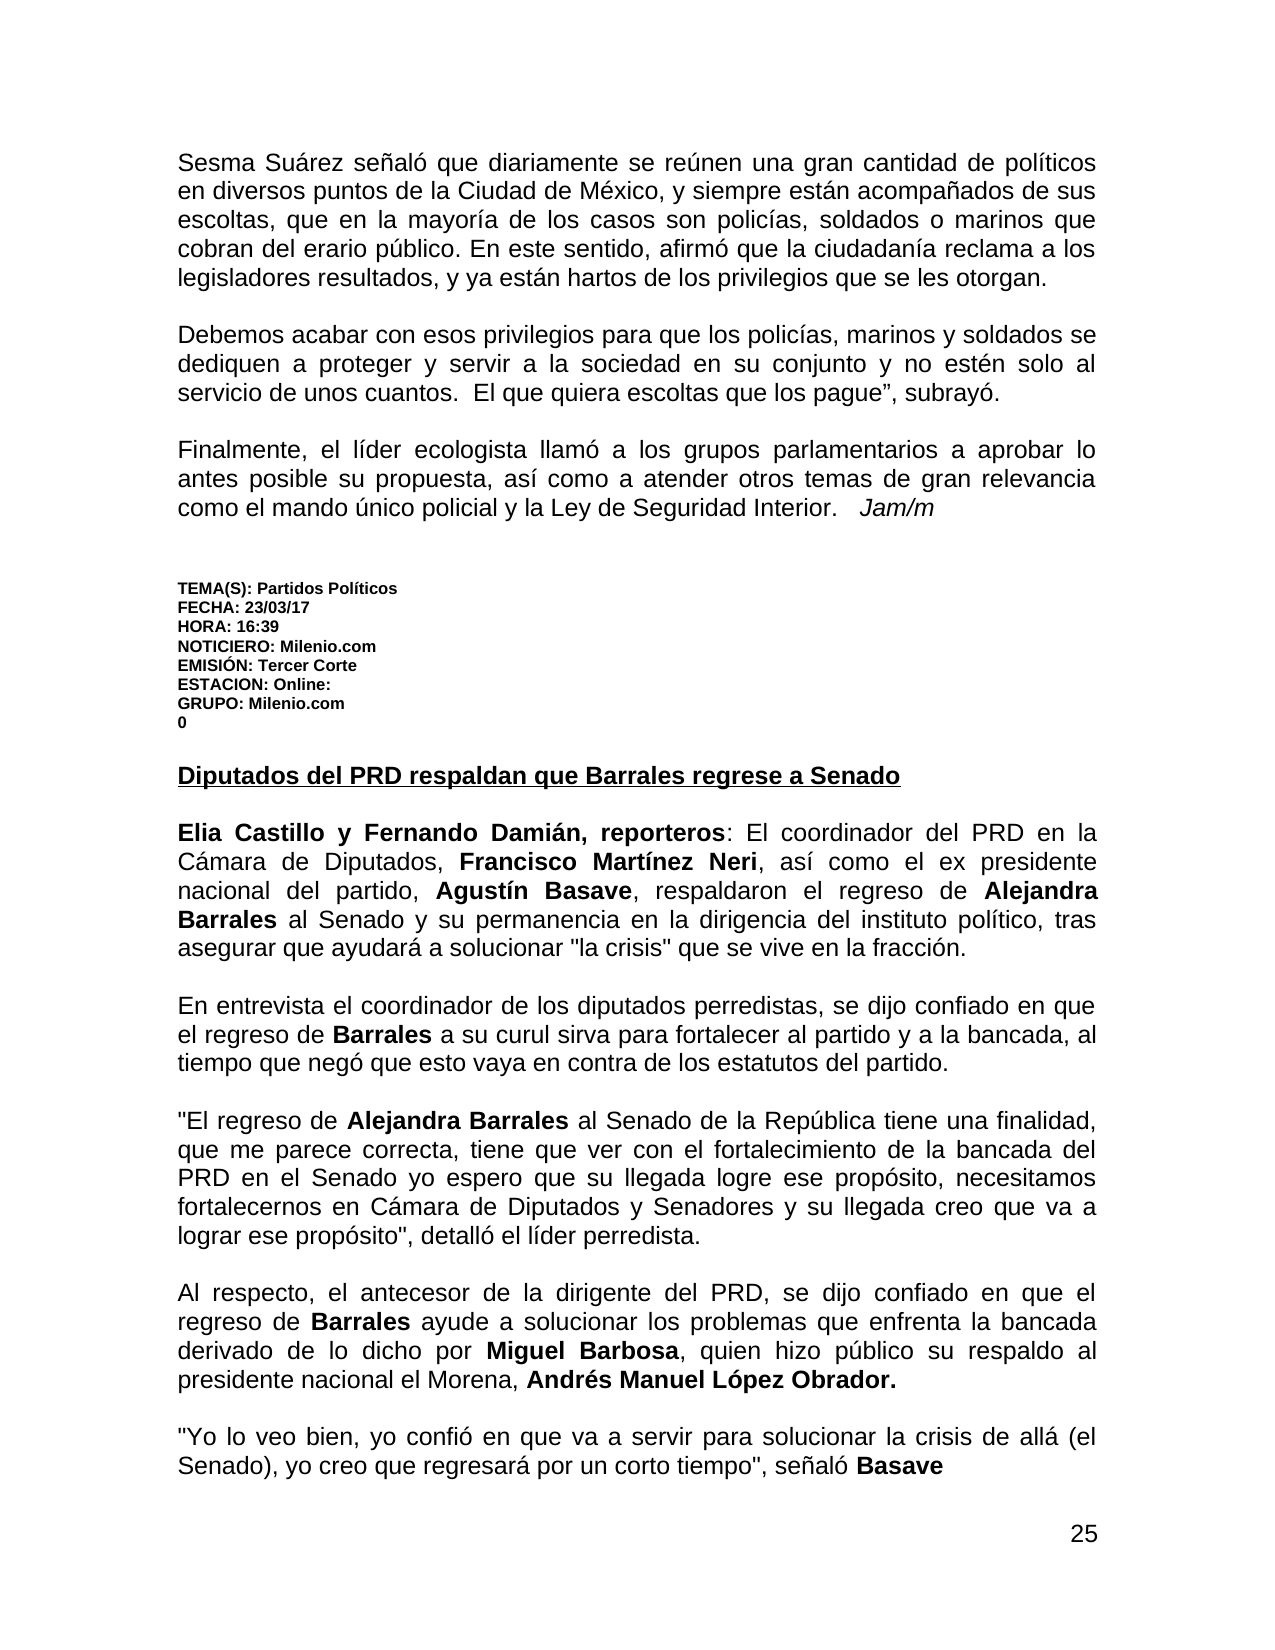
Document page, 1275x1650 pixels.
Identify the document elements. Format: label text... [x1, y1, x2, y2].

text TEMA(S): Partidos Políticos [177, 579, 1098, 598]
text 0 [177, 713, 1098, 732]
text HORA: 16:39 [177, 617, 1098, 636]
text Sesma Suárez señaló que diariamente se reúnen una gran cantidad de políticos en diversos puntos de la Ciudad de México, y siempre están acompañados de sus escoltas, que en la mayoría de los casos son policías, soldados o marinos que cobran del erario público. En este sentido, afirmó que la ciudadanía reclama a los legisladores resultados, y ya están hartos de los privilegios que se les otorgan. [177, 148, 1098, 291]
text En entrevista el coordinador de los diputados perredistas, se dijo confiado en que el regreso de Barrales a su curul sirva para fortalecer al partido y a la bancada, al tiempo que negó que esto vaya en contra de los estatutos del partido. [177, 991, 1098, 1077]
text Debemos acabar con esos privilegios para que los policías, marinos y soldados se dediquen a proteger y servir a la sociedad en su conjunto y no estén solo al servicio de unos cuantos. El que quiera escoltas que los pague”, subrayó. [177, 320, 1098, 406]
text ESTACION: Online: [177, 675, 1098, 694]
text GRUPO: Milenio.com [177, 694, 1098, 713]
text Finalmente, el líder ecologista llamó a los grupos parlamentarios a aprobar lo antes posible su propuesta, así como a atender otros temas de gran relevancia como el mando único policial y la Ley de Seguridad Interior. Jam/m [177, 435, 1098, 521]
text FECHA: 23/03/17 [177, 598, 1098, 617]
text Al respecto, el antecesor de la dirigente del PRD, se dijo confiado en que el regreso de Barrales ayude a solucionar los problemas que enfrenta la bancada derivado de lo dicho por Miguel Barbosa, quien hizo público su respaldo al presidente nacional el Morena, Andrés Manuel López Obrador. [177, 1278, 1098, 1393]
text Diputados del PRD respaldan que Barrales regrese a Senado [177, 761, 1098, 790]
text NOTICIERO: Milenio.com [177, 636, 1098, 656]
text "Yo lo veo bien, yo confió en que va a servir para solucionar la crisis de allá (el Senado), yo creo que regresará por un corto tiempo", señaló Basave [177, 1422, 1098, 1480]
text Elia Castillo y Fernando Damián, reporteros: El coordinador del PRD en la Cámara de Diputados, Francisco Martínez Neri, así como el ex presidente nacional del partido, Agustín Basave, respaldaron el regreso de Alejandra Barrales al Senado y su permanencia en la dirigencia del instituto político, tras asegurar que ayudará a solucionar "la crisis" que se vive en la fracción. [177, 818, 1098, 962]
text "El regreso de Alejandra Barrales al Senado de la República tiene una finalidad, que me parece correcta, tiene que ver con el fortalecimiento de la bancada del PRD en el Senado yo espero que su llegada logre ese propósito, necesitamos fortalecernos en Cámara de Diputados y Senadores y su llegada creo que va a lograr ese propósito", detalló el líder perredista. [177, 1106, 1098, 1250]
text EMISIÓN: Tercer Corte [177, 656, 1098, 675]
